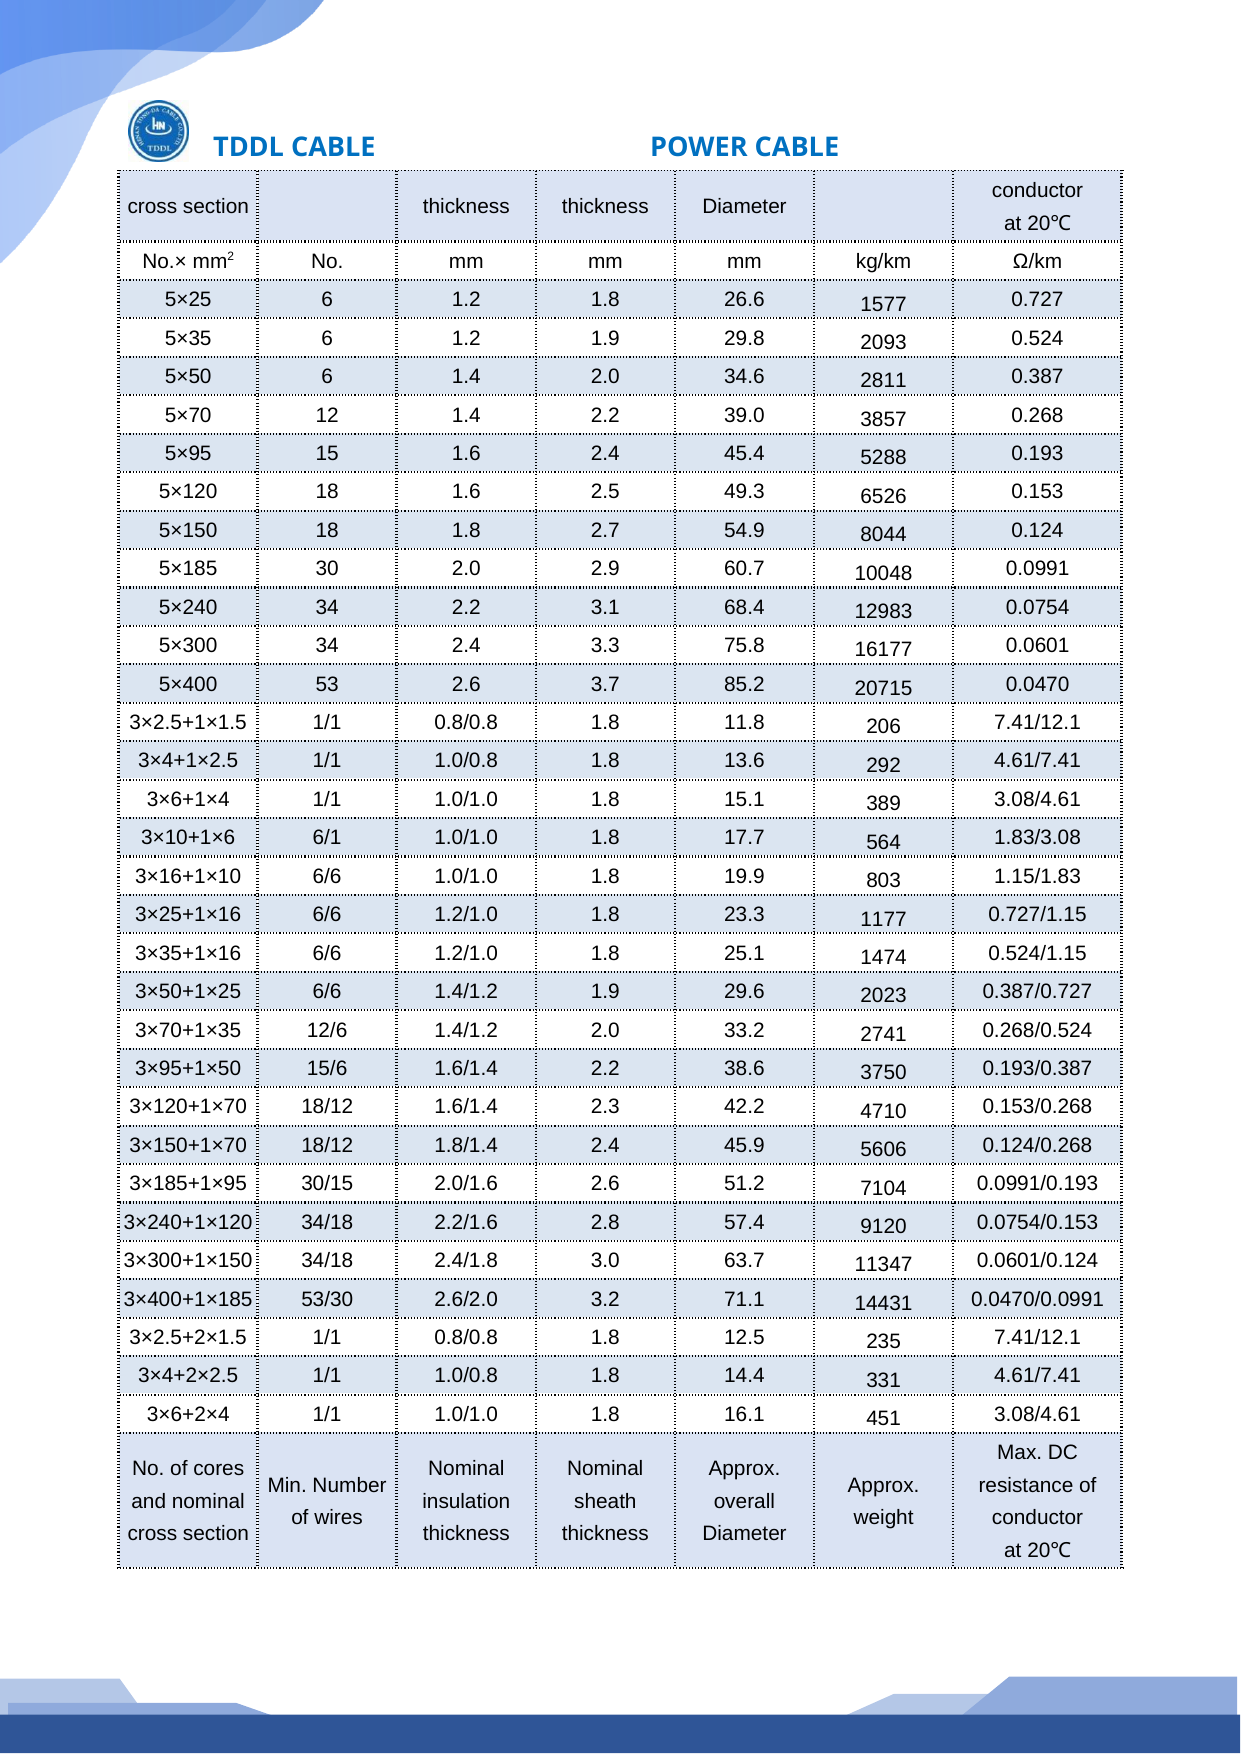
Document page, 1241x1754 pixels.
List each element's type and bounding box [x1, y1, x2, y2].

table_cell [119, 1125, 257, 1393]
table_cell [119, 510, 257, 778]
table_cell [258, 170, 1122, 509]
picture [0, 0, 554, 286]
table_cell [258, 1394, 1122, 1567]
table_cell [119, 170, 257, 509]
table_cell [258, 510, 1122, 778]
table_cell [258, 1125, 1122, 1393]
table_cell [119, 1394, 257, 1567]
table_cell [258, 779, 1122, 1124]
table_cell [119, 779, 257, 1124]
